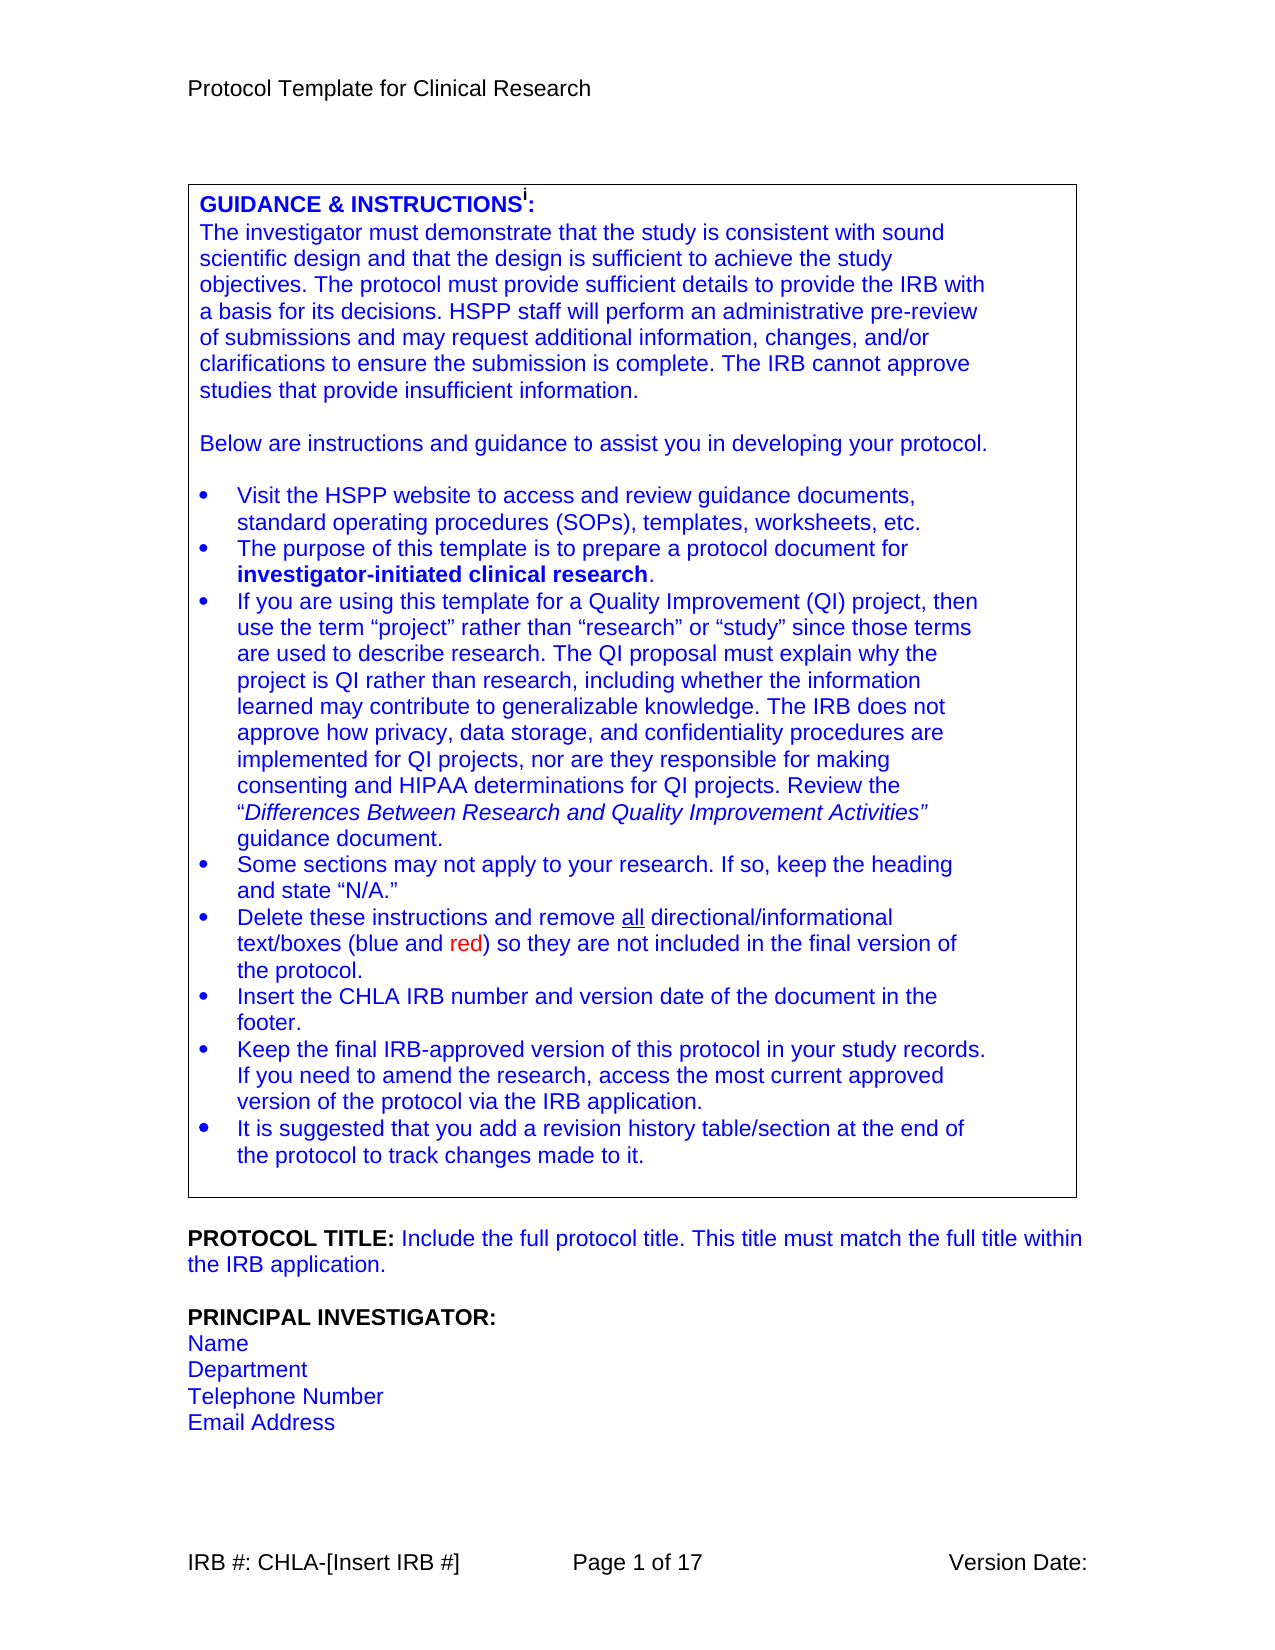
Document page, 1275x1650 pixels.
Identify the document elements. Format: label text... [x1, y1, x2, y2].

text Telephone Number [187, 1383, 1087, 1409]
text Email Address [187, 1409, 1087, 1435]
text PROTOCOL TITLE: Include the full protocol title. This title must match the full title within the IRB application. [187, 1224, 1087, 1277]
text Name [187, 1330, 1087, 1356]
table_header GUIDANCE & INSTRUCTIONS: The investigator must demonstrate that the study is consistent with sound scientific design and that the design is sufficient to achieve the study objectives. The protocol must provide sufficient details to provide the IRB with a basis for its decisions. HSPP staff will perform an administrative pre-review of submissions and may request additional information, changes, and/or clarifications to ensure the submission is complete. The IRB cannot approve studies that provide insufficient information. Below are instructions and guidance to assist you in developing your protocol. Visit the HSPP website to access and review guidance documents, standard operating procedures (SOPs), templates, worksheets, etc. The purpose of this template is to prepare a protocol document for investigator-initiated clinical research. If you are using this template for a Quality Improvement (QI) project, then use the term “project” rather than “research” or “study” since those terms are used to describe research. The QI proposal must explain why the project is QI rather than research, including whether the information learned may contribute to generalizable knowledge. The IRB does not approve how privacy, data storage, and confidentiality procedures are implemented for QI projects, nor are they responsible for making consenting and HIPAA determinations for QI projects. Review the “Differences Between Research and Quality Improvement Activities” guidance document. Some sections may not apply to your research. If so, keep the heading and state “N/A.” Delete these instructions and remove all directional/informational text/boxes (blue and red) so they are not included in the final version of the protocol. Insert the CHLA IRB number and version date of the document in the footer. Keep the final IRB-approved version of this protocol in your study records. If you need to amend the research, access the most current approved version of the protocol via the IRB application. It is suggested that you add a revision history table/section at the end of the protocol to track changes made to it. [189, 185, 1076, 1197]
text Department [187, 1356, 1087, 1383]
text PRINCIPAL INVESTIGATOR: [187, 1303, 1087, 1330]
